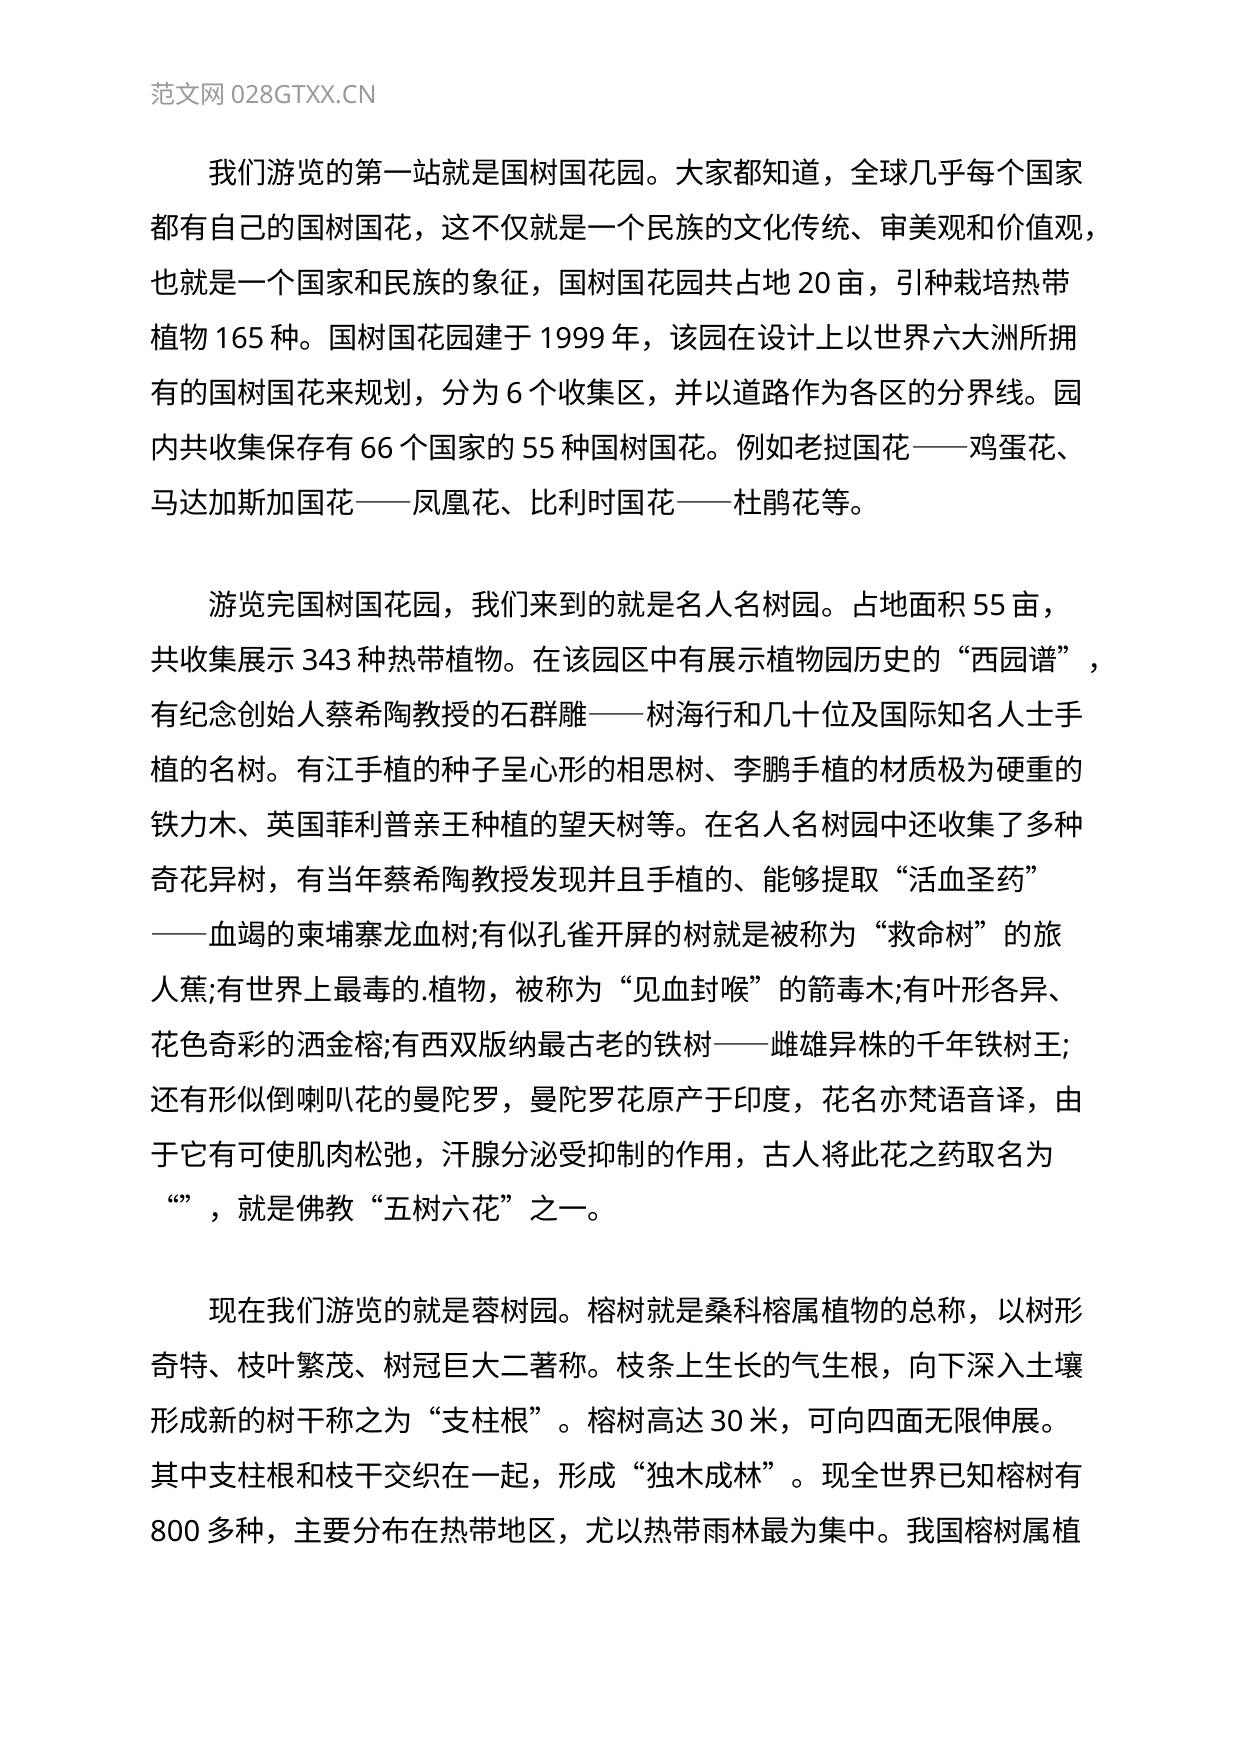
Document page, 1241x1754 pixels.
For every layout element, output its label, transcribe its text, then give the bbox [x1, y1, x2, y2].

text 我们游览的第一站就是国树国花园。大家都知道，全球几乎每个国家都有自己的国树国花，这不仅就是一个民族的文化传统、审美观和价值观，也就是一个国家和民族的象征，国树国花园共占地20亩，引种栽培热带植物165种。国树国花园建于1999年，该园在设计上以世界六大洲所拥有的国树国花来规划，分为6个收集区，并以道路作为各区的分界线。园内共收集保存有66个国家的55种国树国花。例如老挝国花——鸡蛋花、马达加斯加国花——凤凰花、比利时国花——杜鹃花等。 [150, 150, 1090, 522]
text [150, 1288, 1090, 1550]
text 游览完国树国花园，我们来到的就是名人名树园。占地面积55亩，共收集展示343种热带植物。在该园区中有展示植物园历史的“西园谱”，有纪念创始人蔡希陶教授的石群雕——树海行和几十位及国际知名人士手植的名树。有江手植的种子呈心形的相思树、李鹏手植的材质极为硬重的铁力木、英国菲利普亲王种植的望天树等。在名人名树园中还收集了多种奇花异树，有当年蔡希陶教授发现并且手植的、能够提取“活血圣药”——血竭的柬埔寨龙血树;有似孔雀开屏的树就是被称为“救命树”的旅人蕉;有世界上最毒的.植物，被称为“见血封喉”的箭毒木;有叶形各异、花色奇彩的洒金榕;有西双版纳最古老的铁树——雌雄异株的千年铁树王;还有形似倒喇叭花的曼陀罗，曼陀罗花原产于印度，花名亦梵语音译，由于它有可使肌肉松弛，汗腺分泌受抑制的作用，古人将此花之药取名为“”，就是佛教“五树六花”之一。 [150, 582, 1090, 1228]
